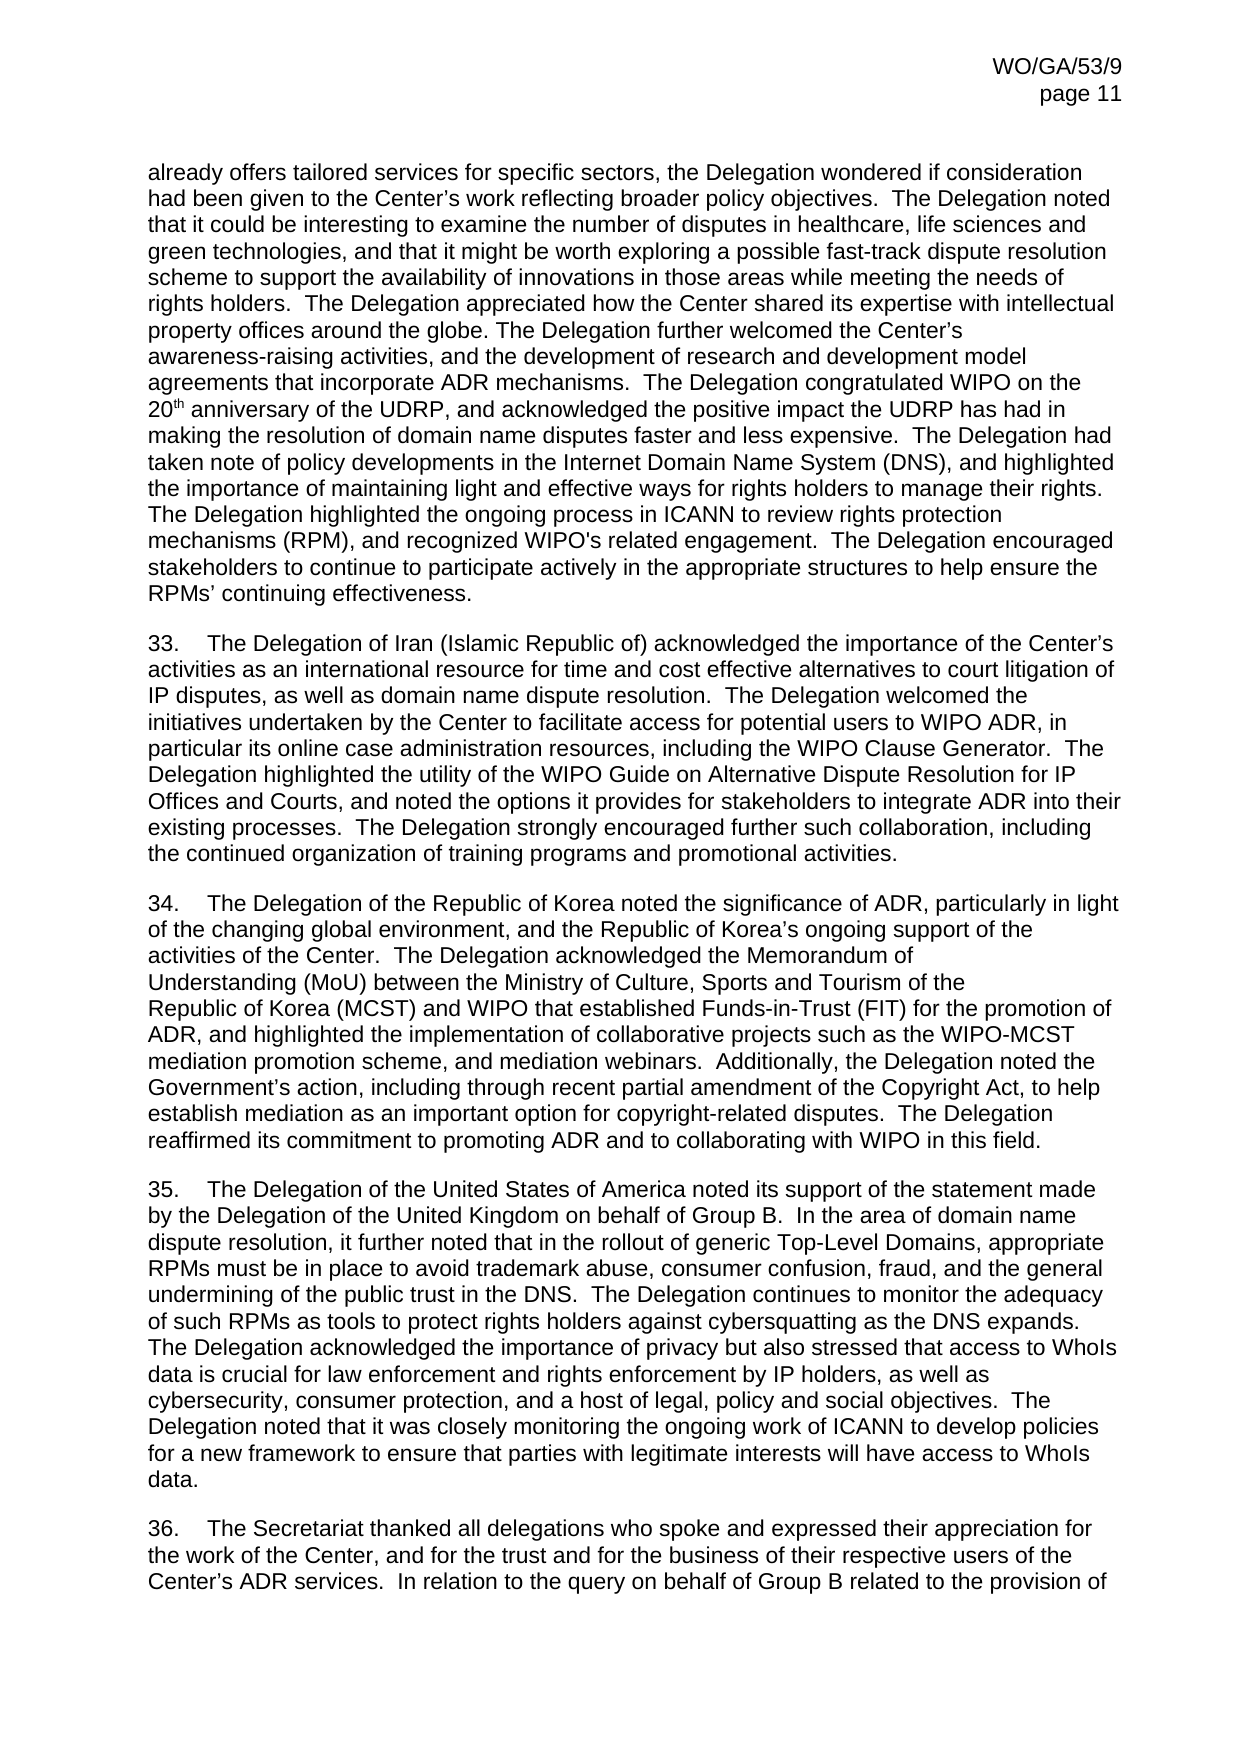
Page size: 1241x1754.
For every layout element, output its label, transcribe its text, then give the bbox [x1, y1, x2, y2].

text The Delegation of the United States of America noted its support of the statement made by the Delegation of the United Kingdom on behalf of Group B. In the area of domain name dispute resolution, it further noted that in the rollout of generic Top-Level Domains, appropriate RPMs must be in place to avoid trademark abuse, consumer confusion, fraud, and the general undermining of the public trust in the DNS. The Delegation continues to monitor the adequacy of such RPMs as tools to protect rights holders against cybersquatting as the DNS expands. The Delegation acknowledged the importance of privacy but also stressed that access to WhoIs data is crucial for law enforcement and rights enforcement by IP holders, as well as cybersecurity, consumer protection, and a host of legal, policy and social objectives. The Delegation noted that it was closely monitoring the ongoing work of ICANN to develop policies for a new framework to ensure that parties with legitimate interests will have access to WhoIs data. [148, 1176, 1122, 1492]
text The Delegation of the Republic of Korea noted the significance of ADR, particularly in light of the changing global environment, and the Republic of Korea’s ongoing support of the activities of the Center. The Delegation acknowledged the Memorandum of Understanding (MoU) between the Ministry of Culture, Sports and Tourism of the Republic of Korea (MCST) and WIPO that established Funds-in-Trust (FIT) for the promotion of ADR, and highlighted the implementation of collaborative projects such as the WIPO-MCST mediation promotion scheme, and mediation webinars. Additionally, the Delegation noted the Government’s action, including through recent partial amendment of the Copyright Act, to help establish mediation as an important option for copyright-related disputes. The Delegation reaffirmed its commitment to promoting ADR and to collaborating with WIPO in this field. [148, 889, 1122, 1153]
text The Delegation of Iran (Islamic Republic of) acknowledged the importance of the Center’s activities as an international resource for time and cost effective alternatives to court litigation of IP disputes, as well as domain name dispute resolution. The Delegation welcomed the initiatives undertaken by the Center to facilitate access for potential users to WIPO ADR, in particular its online case administration resources, including the WIPO Clause Generator. The Delegation highlighted the utility of the WIPO Guide on Alternative Dispute Resolution for IP Offices and Courts, and noted the options it provides for stakeholders to integrate ADR into their existing processes. The Delegation strongly encouraged further such collaboration, including the continued organization of training programs and promotional activities. [148, 629, 1122, 867]
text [148, 158, 1122, 607]
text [148, 1515, 1122, 1594]
